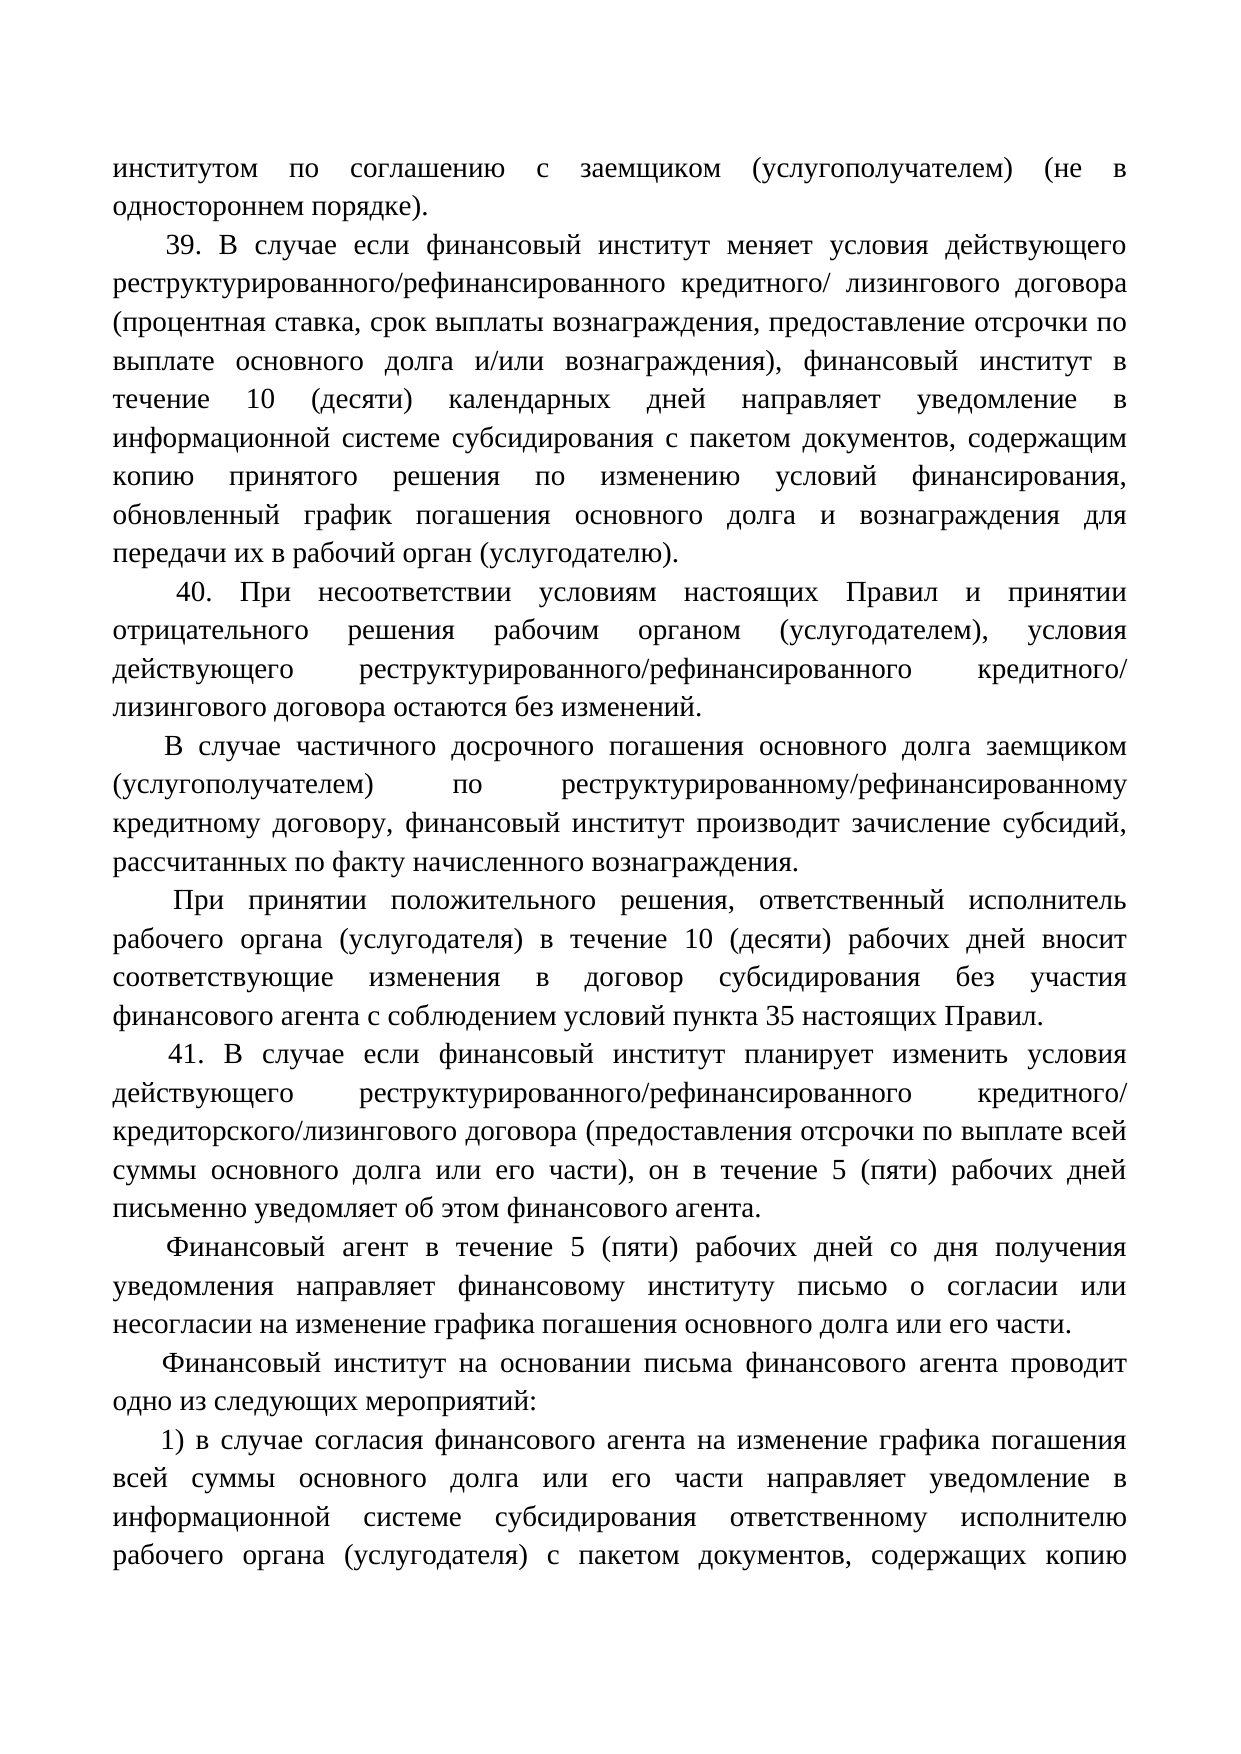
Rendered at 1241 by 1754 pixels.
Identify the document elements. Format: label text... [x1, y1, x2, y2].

text Финансовый институт на основании письма финансового агента проводит одно из следующих мероприятий: [112, 1345, 1128, 1417]
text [112, 150, 1128, 222]
text 41. В случае если финансовый институт планирует изменить условия действующего реструктурированного/рефинансированного кредитного/ кредиторского/лизингового договора (предоставления отсрочки по выплате всей суммы основного долга или его части), он в течение 5 (пяти) рабочих дней письменно уведомляет об этом финансового агента. [112, 1036, 1128, 1224]
text Финансовый агент в течение 5 (пяти) рабочих дней со дня получения уведомления направляет финансовому институту письмо о согласии или несогласии на изменение графика погашения основного долга или его части. [112, 1229, 1128, 1340]
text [112, 1422, 1128, 1571]
text 40. При несоответствии условиям настоящих Правил и принятии отрицательного решения рабочим органом (услугодателем), условия действующего реструктурированного/рефинансированного кредитного/ лизингового договора остаются без изменений. [112, 574, 1128, 723]
text 39. В случае если финансовый институт меняет условия действующего реструктурированного/рефинансированного кредитного/ лизингового договора (процентная ставка, срок выплаты вознаграждения, предоставление отсрочки по выплате основного долга и/или вознаграждения), финансовый институт в течение 10 (десяти) календарных дней направляет уведомление в информационной системе субсидирования с пакетом документов, содержащим копию принятого решения по изменению условий финансирования, обновленный график погашения основного долга и вознаграждения для передачи их в рабочий орган (услугодателю). [112, 227, 1128, 569]
text При принятии положительного решения, ответственный исполнитель рабочего органа (услугодателя) в течение 10 (десяти) рабочих дней вносит соответствующие изменения в договор субсидирования без участия финансового агента с соблюдением условий пункта 35 настоящих Правил. [112, 882, 1128, 1031]
text В случае частичного досрочного погашения основного долга заемщиком (услугополучателем) по реструктурированному/рефинансированному кредитному договору, финансовый институт производит зачисление субсидий, рассчитанных по факту начисленного вознаграждения. [112, 728, 1128, 877]
